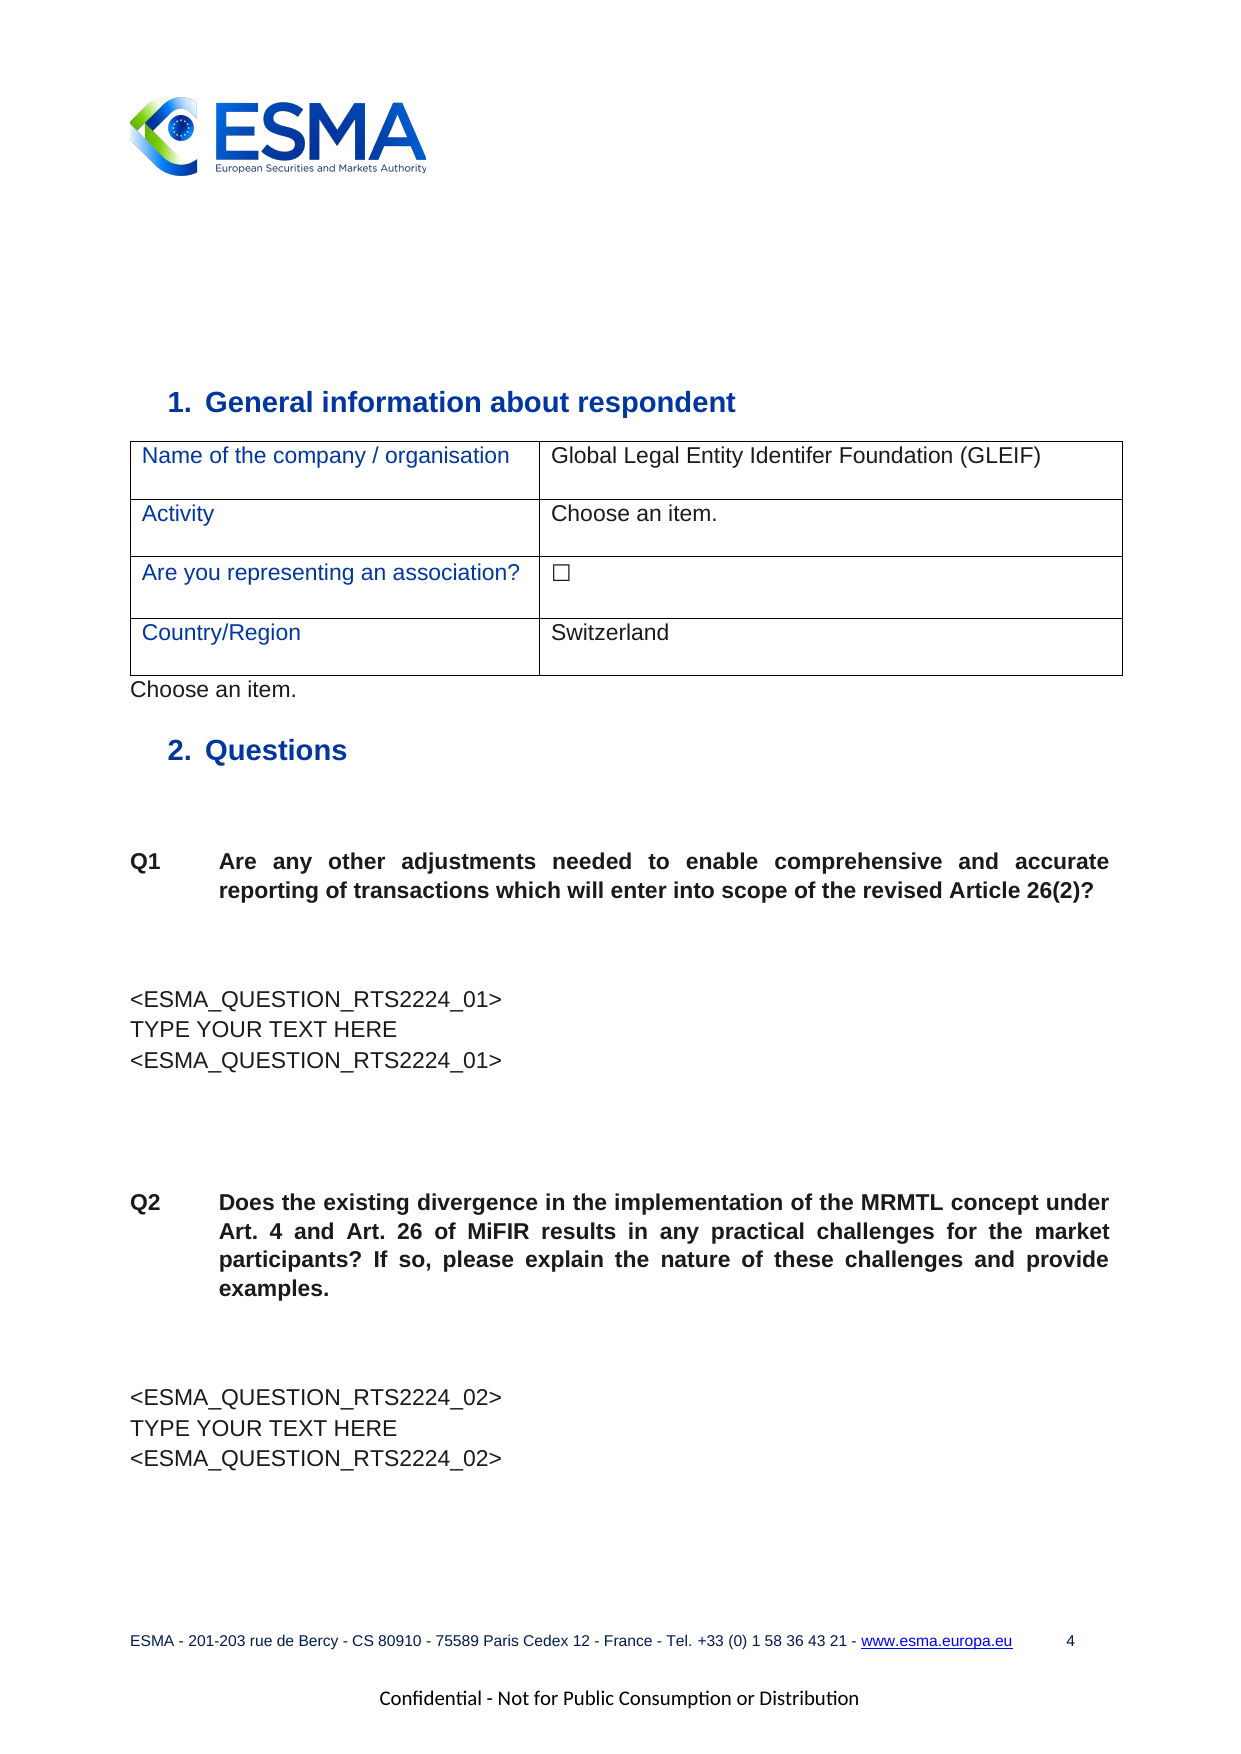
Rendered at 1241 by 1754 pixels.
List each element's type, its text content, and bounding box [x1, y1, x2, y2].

text Does the existing divergence in the implementation of the MRMTL concept under Art. 4 and Art. 26 of MiFIR results in any practical challenges for the market participants? If so, please explain the nature of these challenges and provide examples. [130, 1189, 1110, 1301]
text <ESMA_QUESTION_RTS2224_02> [130, 1384, 1110, 1411]
text TYPE YOUR TEXT HERE [130, 1016, 1110, 1043]
table_header Name of the company / organisation [131, 442, 539, 498]
table_cell Country/Region [131, 619, 539, 675]
subtitle Questions [167, 732, 1110, 766]
text Are any other adjustments needed to enable comprehensive and accurate reporting of transactions which will enter into scope of the revised Article 26(2)? [130, 848, 1110, 903]
text <ESMA_QUESTION_RTS2224_01> [130, 1047, 1110, 1073]
picture [129, 97, 427, 176]
text <ESMA_QUESTION_RTS2224_02> [130, 1445, 1110, 1471]
text <ESMA_QUESTION_RTS2224_01> [130, 986, 1110, 1013]
table_cell Are you representing an association? [131, 557, 539, 618]
text TYPE YOUR TEXT HERE [130, 1414, 1110, 1441]
subtitle General information about respondent [167, 384, 1110, 418]
table_cell [540, 500, 1122, 556]
table_cell Activity [131, 500, 539, 556]
